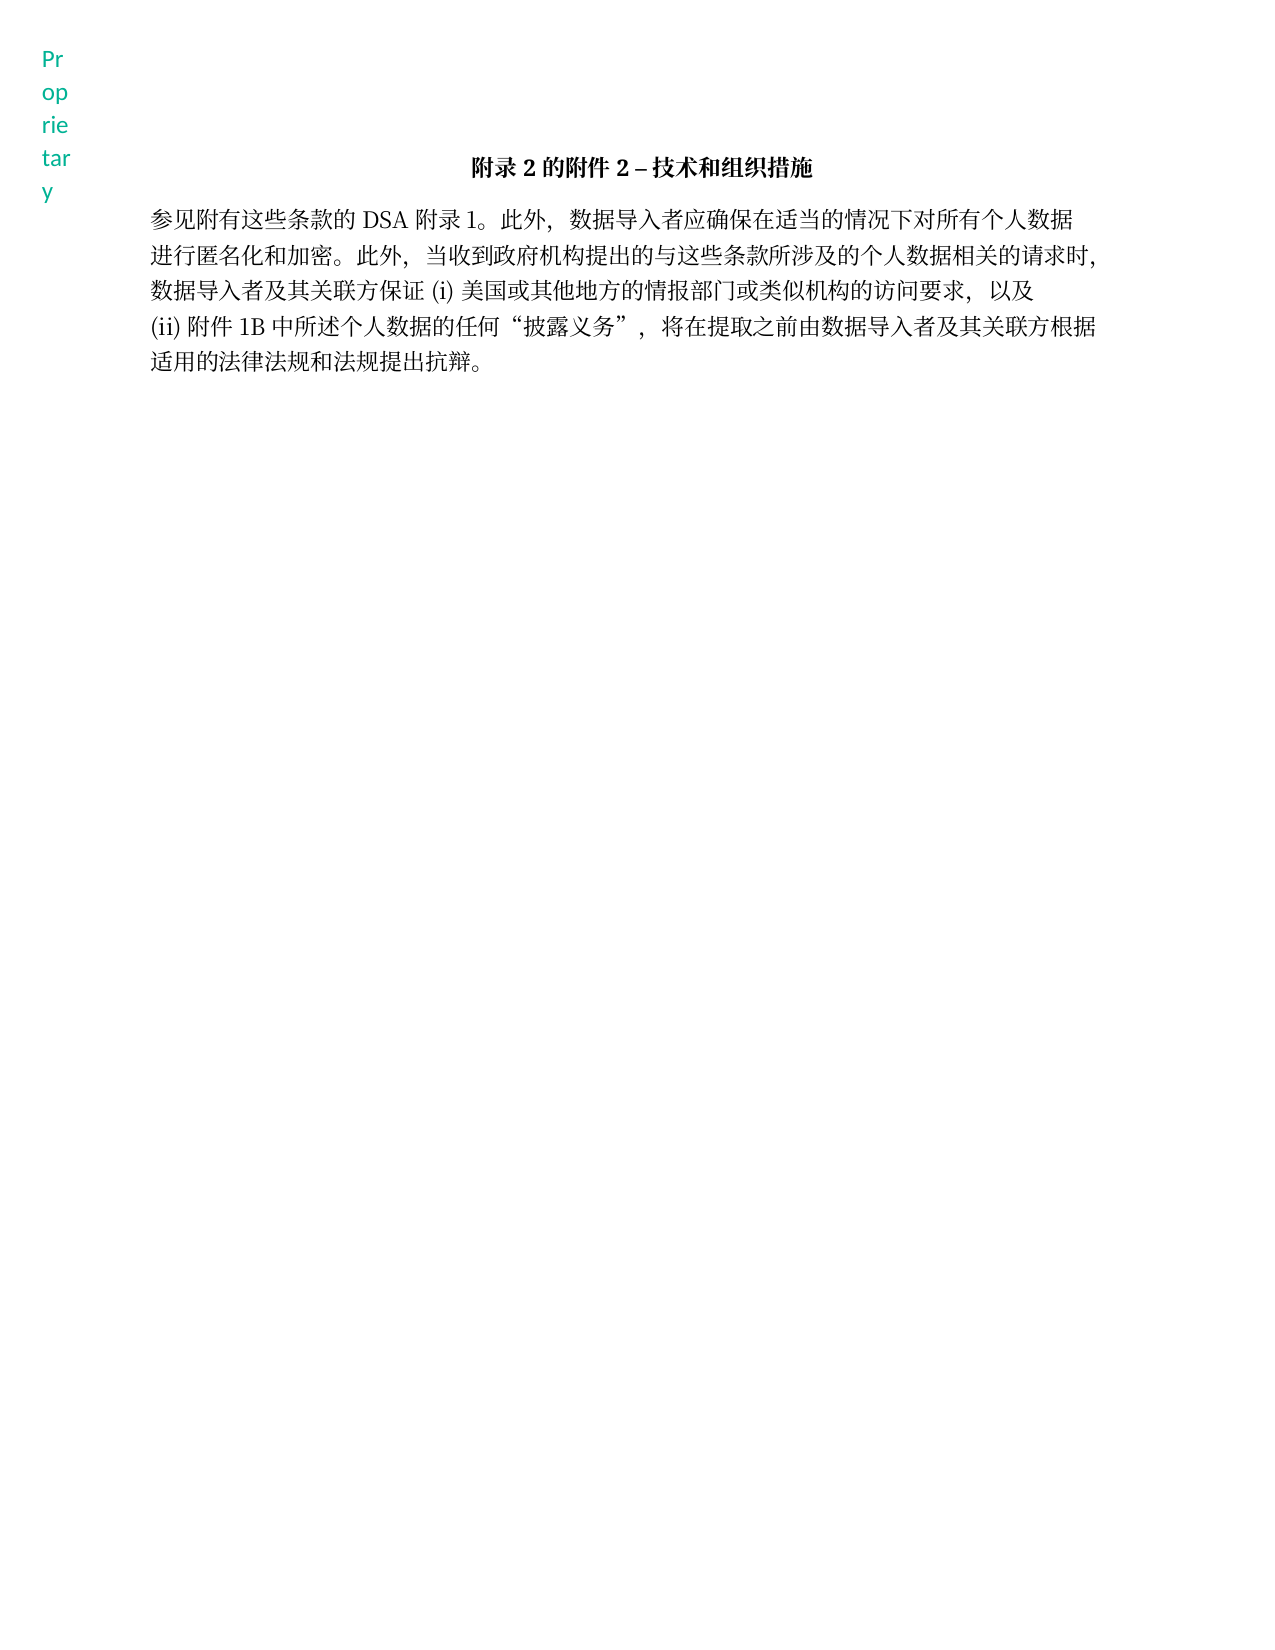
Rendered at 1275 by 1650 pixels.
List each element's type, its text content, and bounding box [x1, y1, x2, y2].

text 参见附有这些条款的 DSA 附录 1。此外，数据导入者应确保在适当的情况下对所有个人数据 进行匿名化和加密。此外，当收到政府机构提出的与这些条款所涉及的个人数据相关的请求时，数据导入者及其关联方保证 (i) 美国或其他地方的情报部门或类似机构的访问要求，以及 (ii) 附件 1B 中所述个人数据的任何“披露义务”，将在提取之前由数据导入者及其关联方根据适用的法律法规和法规提出抗辩。 [150, 202, 1116, 377]
text 附录 2 的附件 2 – 技术和组织措施 [150, 150, 1134, 183]
